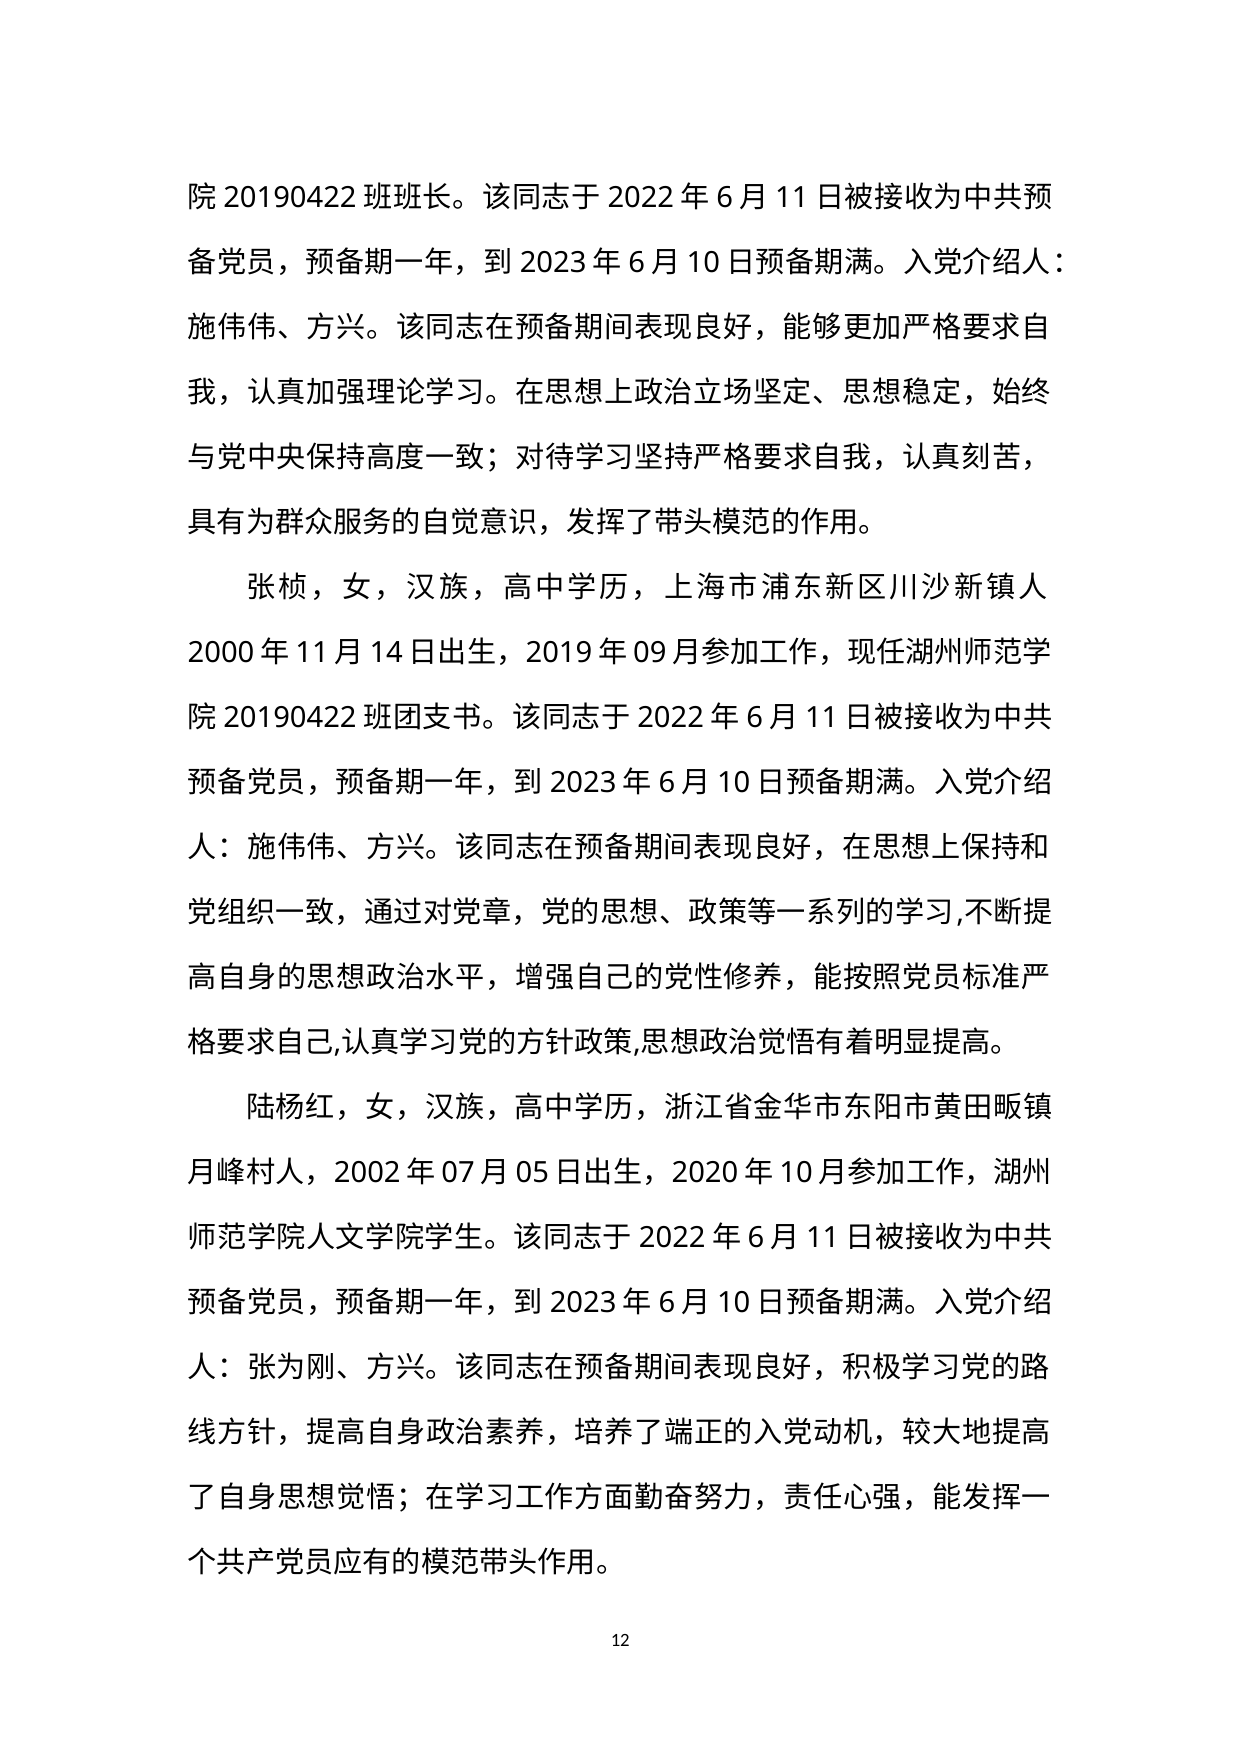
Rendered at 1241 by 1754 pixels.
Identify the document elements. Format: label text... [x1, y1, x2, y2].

text 张桢，女，汉族，高中学历，上海市浦东新区川沙新镇人，2000年11月14日出生，2019年09月参加工作，现任湖州师范学院20190422班团支书。该同志于2022年6月11日被接收为中共预备党员，预备期一年，到2023年6月10日预备期满。入党介绍人：施伟伟、方兴。该同志在预备期间表现良好，在思想上保持和党组织一致，通过对党章，党的思想、政策等一系列的学习,不断提高自身的思想政治水平，增强自己的党性修养，能按照党员标准严格要求自己,认真学习党的方针政策,思想政治觉悟有着明显提高。 [187, 552, 1053, 1072]
text 陆杨红，女，汉族，高中学历，浙江省金华市东阳市黄田畈镇月峰村人，2002年07月05日出生，2020年10月参加工作，湖州师范学院人文学院学生。该同志于2022年6月11日被接收为中共预备党员，预备期一年，到2023年6月10日预备期满。入党介绍人：张为刚、方兴。该同志在预备期间表现良好，积极学习党的路线方针，提高自身政治素养，培养了端正的入党动机，较大地提高了自身思想觉悟；在学习工作方面勤奋努力，责任心强，能发挥一个共产党员应有的模范带头作用。 [187, 1072, 1053, 1592]
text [187, 162, 1053, 552]
